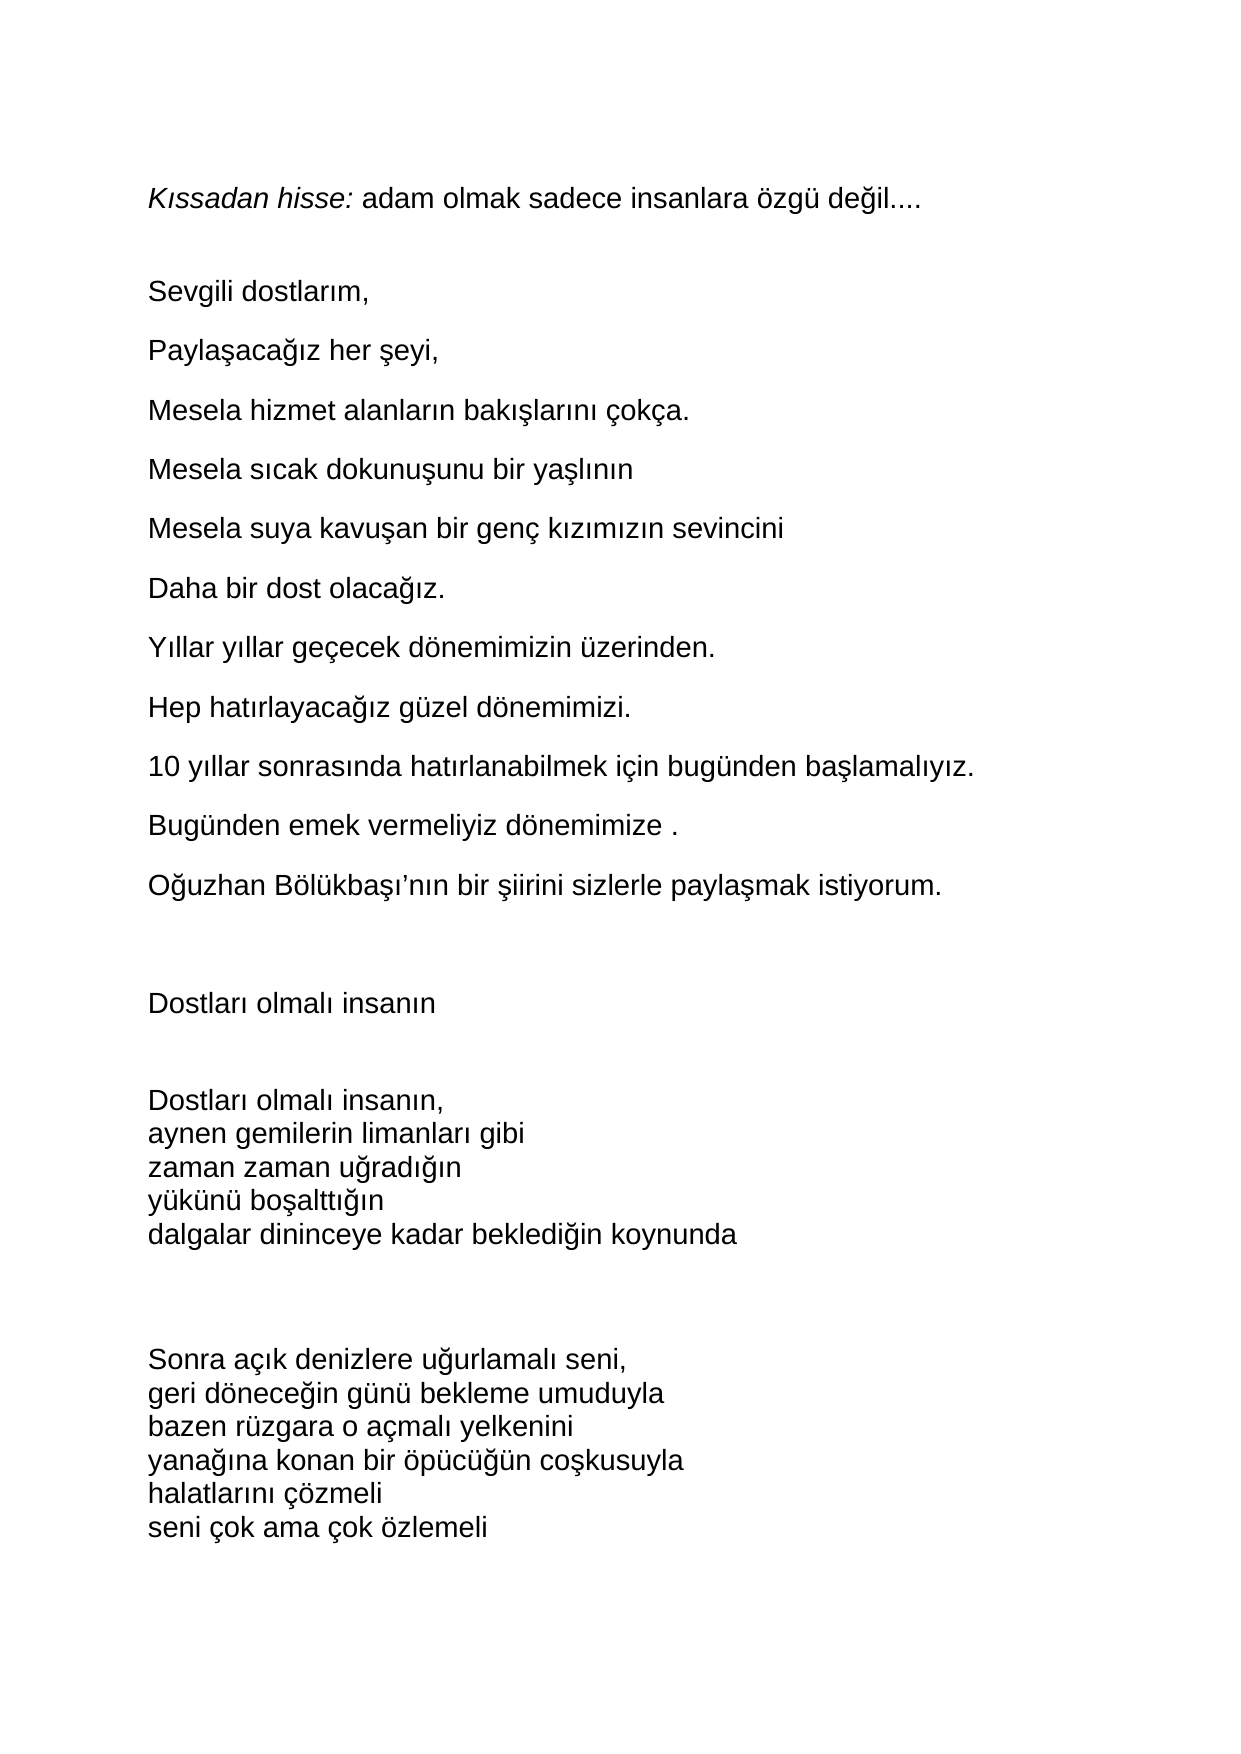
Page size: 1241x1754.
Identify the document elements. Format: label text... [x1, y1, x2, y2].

text Daha bir dost olacağız. [148, 571, 1093, 604]
text Dostları olmalı insanın [148, 987, 1093, 1020]
text Oğuzhan Bölükbaşı’nın bir şiirini sizlerle paylaşmak istiyorum. [148, 868, 1093, 901]
text Mesela suya kavuşan bir genç kızımızın sevincini [148, 512, 1093, 545]
text Sonra açık denizlere uğurlamalı seni, geri döneceğin günü bekleme umuduyla bazen rüzgara o açmalı yelkenini yanağına konan bir öpücüğün coşkusuyla halatlarını çözmeli seni çok ama çok özlemeli [148, 1342, 1093, 1544]
text Yıllar yıllar geçecek dönemimizin üzerinden. [148, 630, 1093, 664]
text Sevgili dostlarım, [148, 274, 1093, 308]
text Mesela hizmet alanların bakışlarını çokça. [148, 393, 1093, 426]
text 10 yıllar sonrasında hatırlanabilmek için bugünden başlamalıyız. [148, 749, 1093, 783]
text Hep hatırlayacağız güzel dönemimizi. [148, 690, 1093, 723]
text Mesela sıcak dokunuşunu bir yaşlının [148, 452, 1093, 486]
text Paylaşacağız her şeyi, [148, 333, 1093, 367]
text Dostları olmalı insanın, aynen gemilerin limanları gibi zaman zaman uğradığın yükünü boşalttığın dalgalar dininceye kadar beklediğin koynunda [148, 1083, 1093, 1251]
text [148, 148, 1093, 215]
text Bugünden emek vermeliyiz dönemimize . [148, 808, 1093, 842]
